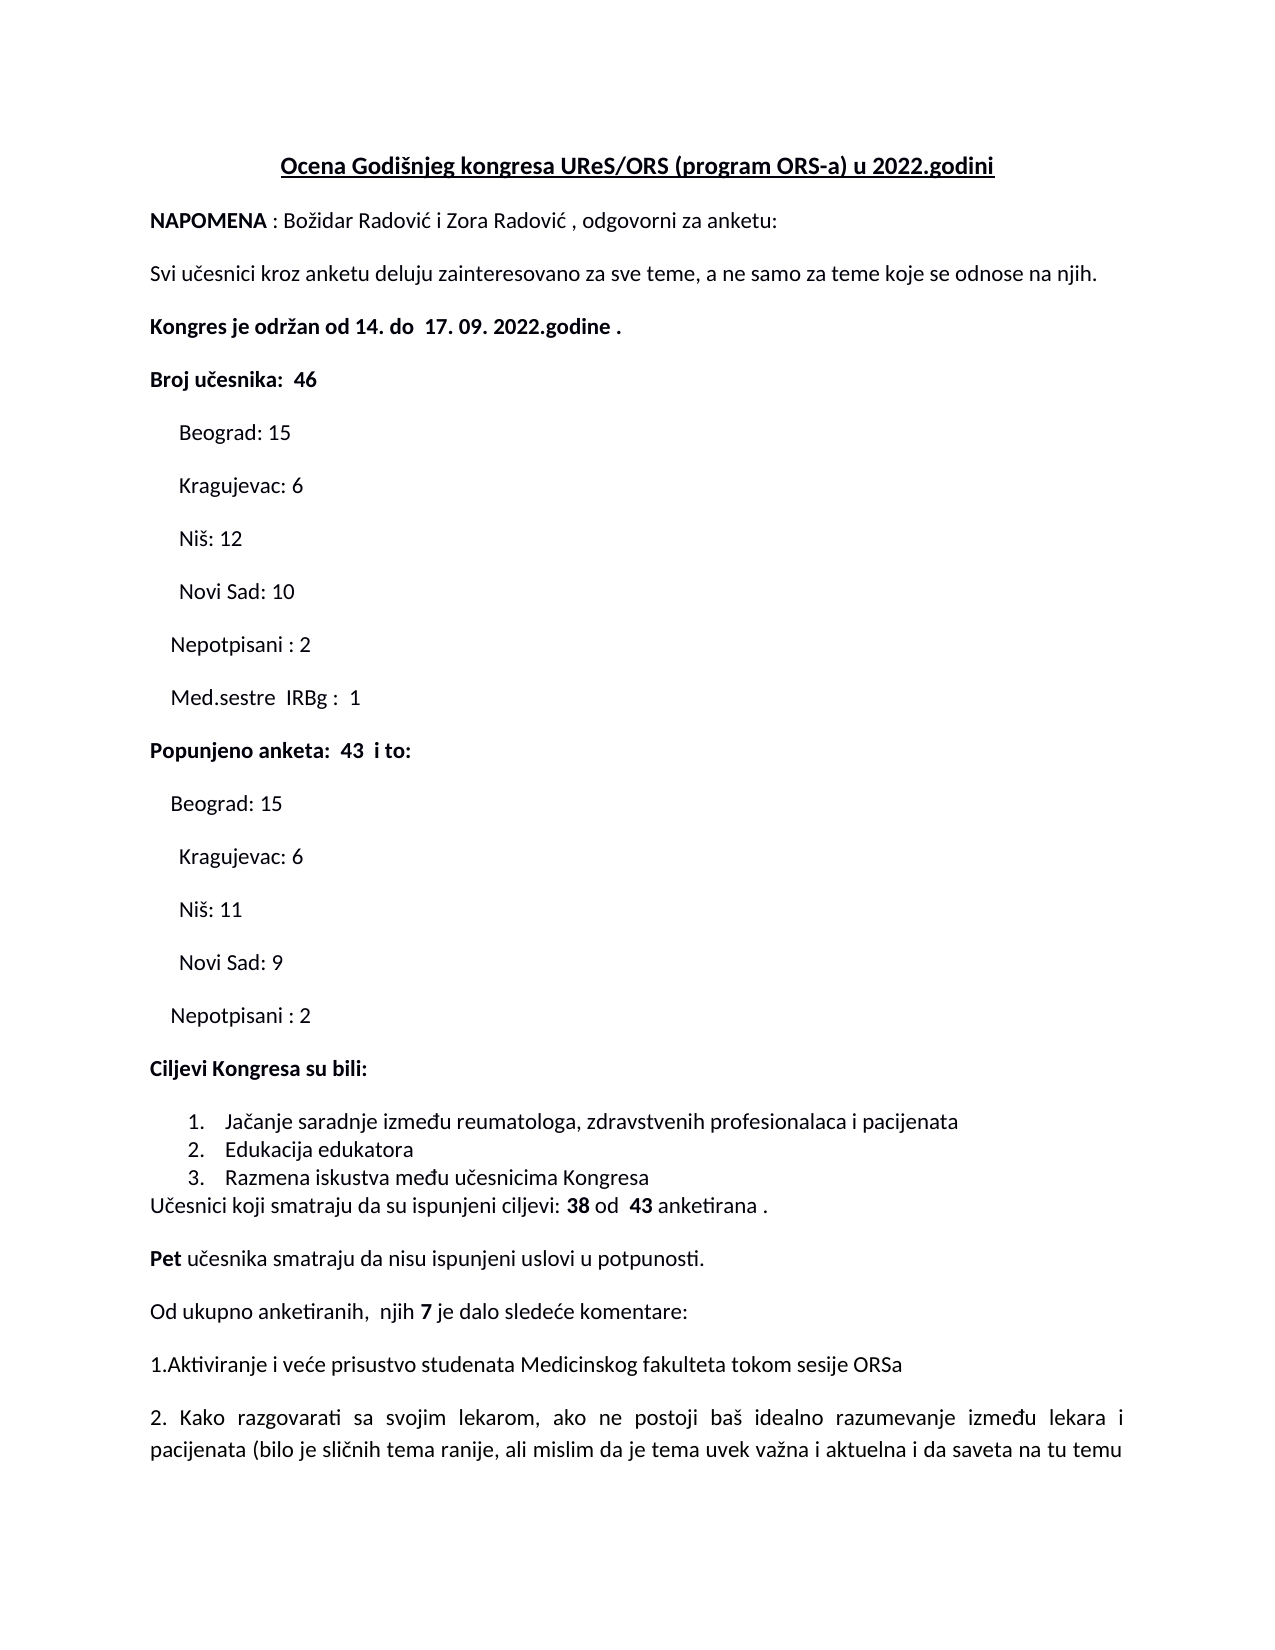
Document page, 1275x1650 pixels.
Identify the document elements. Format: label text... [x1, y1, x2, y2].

text Nepotpisani : 2 [150, 630, 1125, 658]
text Učesnici koji smatraju da su ispunjeni ciljevi: 38 od 43 anketirana . [150, 1191, 1125, 1219]
text Popunjeno anketa: 43 i to: [150, 736, 1125, 764]
text 1.Aktiviranje i veće prisustvo studenata Medicinskog fakulteta tokom sesije ORSa [150, 1350, 1125, 1378]
text Od ukupno anketiranih, njih 7 je dalo sledeće komentare: [150, 1297, 1125, 1325]
text Nepotpisani : 2 [150, 1001, 1125, 1029]
text Pet učesnika smatraju da nisu ispunjeni uslovi u potpunosti. [150, 1244, 1125, 1272]
list Edukacija edukatora [187, 1135, 1125, 1163]
text Kongres je održan od 14. do 17. 09. 2022.godine . [150, 312, 1125, 340]
text Novi Sad: 10 [150, 577, 1125, 605]
text Kragujevac: 6 [150, 471, 1125, 499]
text Ocena Godišnjeg kongresa UReS/ORS (program ORS-a) u 2022.godini [150, 150, 1125, 181]
text Ciljevi Kongresa su bili: [150, 1054, 1125, 1082]
list Jačanje saradnje između reumatologa, zdravstvenih profesionalaca i pacijenata [187, 1107, 1125, 1135]
text Med.sestre IRBg : 1 [150, 683, 1125, 711]
text Kragujevac: 6 [150, 842, 1125, 870]
text Beograd: 15 [150, 418, 1125, 446]
text Novi Sad: 9 [150, 948, 1125, 976]
text Beograd: 15 [150, 789, 1125, 817]
list Razmena iskustva među učesnicima Kongresa [187, 1163, 1125, 1191]
text NAPOMENA : Božidar Radović i Zora Radović , odgovorni za anketu: [150, 206, 1125, 234]
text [150, 1403, 1125, 1463]
text Niš: 12 [150, 524, 1125, 552]
text Svi učesnici kroz anketu deluju zainteresovano za sve teme, a ne samo za teme koje se odnose na njih. [150, 259, 1125, 287]
text Niš: 11 [150, 895, 1125, 923]
text Broj učesnika: 46 [150, 365, 1125, 393]
